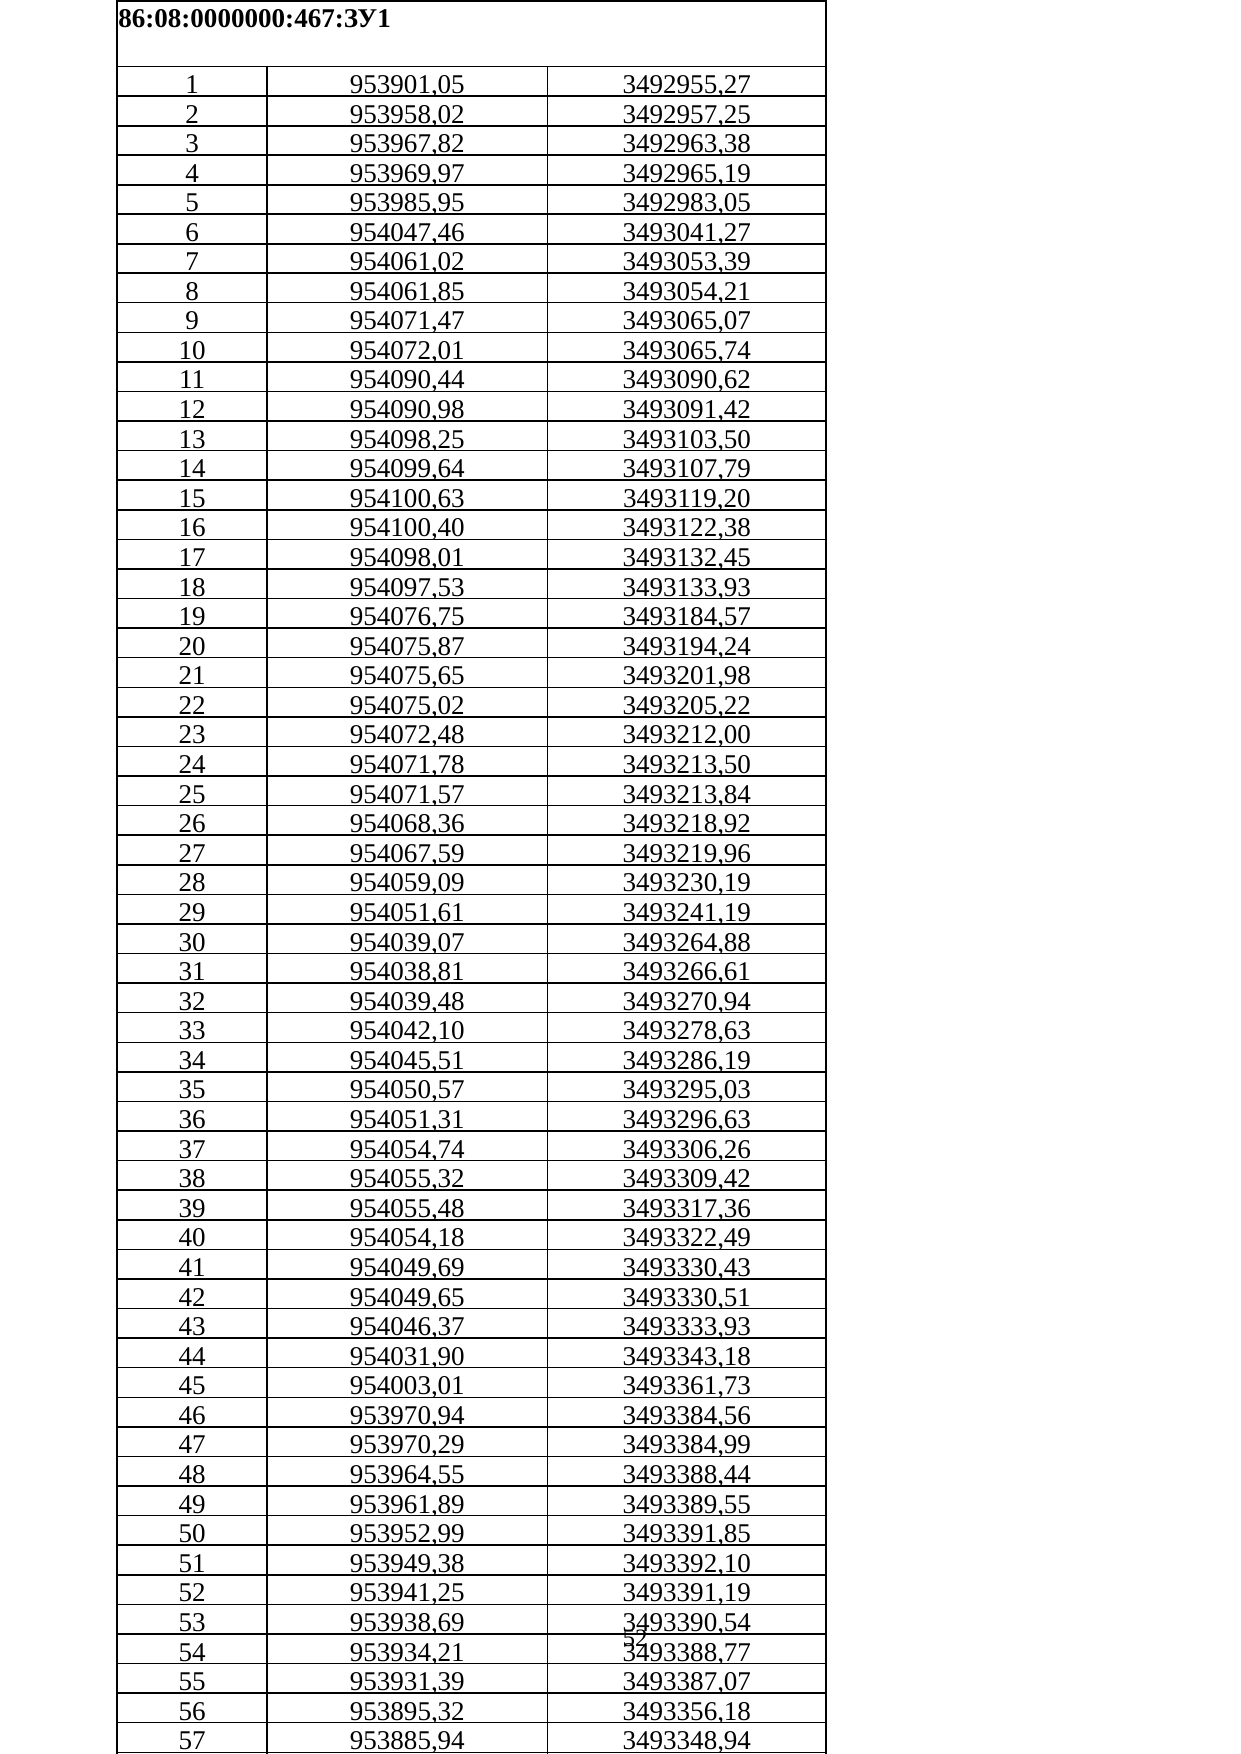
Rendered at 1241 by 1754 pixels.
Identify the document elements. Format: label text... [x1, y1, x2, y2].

table_cell 954090,98 [268, 392, 547, 420]
table_cell 953970,94 [268, 1398, 547, 1426]
table_cell 953885,94 [268, 1723, 547, 1751]
table_cell 3493266,61 [548, 954, 825, 982]
table_cell 953895,32 [268, 1694, 547, 1722]
table_cell 12 [118, 392, 266, 420]
table_cell 3493270,94 [548, 984, 825, 1012]
table_cell 31 [118, 954, 266, 982]
table_cell 953985,95 [268, 186, 547, 213]
table_cell 14 [118, 451, 266, 479]
table_cell 953931,39 [268, 1664, 547, 1692]
table_cell 1 [118, 67, 266, 95]
table_cell 3493348,94 [548, 1723, 825, 1751]
table_cell 3492957,25 [548, 97, 825, 125]
table_cell 57 [118, 1723, 266, 1751]
table_cell 4 [118, 156, 266, 184]
table_cell 953967,82 [268, 127, 547, 154]
table_cell 40 [118, 1221, 266, 1248]
table_cell 39 [118, 1191, 266, 1219]
table_cell 18 [118, 570, 266, 598]
table_cell 954049,69 [268, 1250, 547, 1278]
table_cell 954042,10 [268, 1013, 547, 1041]
table_cell 3493388,77 [548, 1635, 825, 1663]
table_cell 15 [118, 481, 266, 509]
table_cell 954050,57 [268, 1073, 547, 1101]
table_cell 3493343,18 [548, 1339, 825, 1367]
table_cell 3493295,03 [548, 1073, 825, 1101]
table_cell 52 [118, 1576, 266, 1603]
table_cell 954072,48 [268, 718, 547, 746]
table_cell 16 [118, 511, 266, 538]
table_cell 6 [118, 215, 266, 243]
table_cell 954049,65 [268, 1280, 547, 1308]
table_cell 53 [118, 1605, 266, 1633]
table_cell 3492963,38 [548, 127, 825, 154]
table_cell 34 [118, 1043, 266, 1071]
table_cell 3493091,42 [548, 392, 825, 420]
table_cell 22 [118, 688, 266, 716]
table_cell 953958,02 [268, 97, 547, 125]
table_cell 3493391,85 [548, 1516, 825, 1544]
table_cell 10 [118, 333, 266, 361]
table_cell 953952,99 [268, 1516, 547, 1544]
table_cell 954071,78 [268, 747, 547, 775]
table_cell 35 [118, 1073, 266, 1101]
table_cell 3493230,19 [548, 866, 825, 893]
table_cell 954061,02 [268, 245, 547, 272]
table_cell 953949,38 [268, 1546, 547, 1574]
table_cell 3493201,98 [548, 658, 825, 686]
table_cell 954100,63 [268, 481, 547, 509]
table_cell 45 [118, 1368, 266, 1396]
table_cell 47 [118, 1428, 266, 1456]
table_cell 3493205,22 [548, 688, 825, 716]
table_cell 50 [118, 1516, 266, 1544]
table_cell 3493296,63 [548, 1102, 825, 1130]
table_cell 3493384,99 [548, 1428, 825, 1456]
table_cell 44 [118, 1339, 266, 1367]
table_cell 954100,40 [268, 511, 547, 538]
table_cell 954099,64 [268, 451, 547, 479]
table_cell 953938,69 [268, 1605, 547, 1633]
table_cell 954045,51 [268, 1043, 547, 1071]
table_cell 954031,90 [268, 1339, 547, 1367]
table_cell 36 [118, 1102, 266, 1130]
table_cell 3493387,07 [548, 1664, 825, 1692]
table_cell 3493213,84 [548, 777, 825, 805]
table_cell 9 [118, 303, 266, 331]
table_cell 3493090,62 [548, 363, 825, 391]
table_cell 3493133,93 [548, 570, 825, 598]
table_cell 3493278,63 [548, 1013, 825, 1041]
table_cell 3493330,51 [548, 1280, 825, 1308]
table_cell 33 [118, 1013, 266, 1041]
table_header 86:08:0000000:467:ЗУ1 [118, 2, 825, 66]
table_cell 43 [118, 1309, 266, 1337]
table_cell 3493107,79 [548, 451, 825, 479]
table_cell 54 [118, 1635, 266, 1663]
table_cell 3493391,19 [548, 1576, 825, 1603]
table_cell 954055,48 [268, 1191, 547, 1219]
table_cell 3493306,26 [548, 1132, 825, 1160]
table_cell 3493219,96 [548, 836, 825, 864]
table_cell 30 [118, 925, 266, 953]
table_cell 3493317,36 [548, 1191, 825, 1219]
table_cell 3493392,10 [548, 1546, 825, 1574]
table_cell 48 [118, 1457, 266, 1485]
table_cell 37 [118, 1132, 266, 1160]
table_cell 5 [118, 186, 266, 213]
table_cell 953941,25 [268, 1576, 547, 1603]
table_cell 38 [118, 1161, 266, 1189]
table_cell 954039,07 [268, 925, 547, 953]
table_cell 3492983,05 [548, 186, 825, 213]
table_cell 3493361,73 [548, 1368, 825, 1396]
table_cell 3493103,50 [548, 422, 825, 450]
table_cell 26 [118, 806, 266, 834]
table_cell 954051,61 [268, 895, 547, 923]
table_cell 21 [118, 658, 266, 686]
table_cell 3493122,38 [548, 511, 825, 538]
table_cell 954075,87 [268, 629, 547, 657]
table_cell 954051,31 [268, 1102, 547, 1130]
table_cell 20 [118, 629, 266, 657]
table_cell 954075,02 [268, 688, 547, 716]
table_cell 953934,21 [268, 1635, 547, 1663]
table_cell 954047,46 [268, 215, 547, 243]
table_cell 3 [118, 127, 266, 154]
table_cell 3493119,20 [548, 481, 825, 509]
table_cell 954098,25 [268, 422, 547, 450]
table_cell 49 [118, 1487, 266, 1515]
table_cell 954046,37 [268, 1309, 547, 1337]
table_cell 3493388,44 [548, 1457, 825, 1485]
table_cell 953901,05 [268, 67, 547, 95]
table_cell 32 [118, 984, 266, 1012]
table_cell 953964,55 [268, 1457, 547, 1485]
table_cell 3493241,19 [548, 895, 825, 923]
table_cell 3493213,50 [548, 747, 825, 775]
table_cell 954090,44 [268, 363, 547, 391]
table_cell 3493053,39 [548, 245, 825, 272]
table_cell 954054,18 [268, 1221, 547, 1248]
table_cell 3493384,56 [548, 1398, 825, 1426]
table_cell 19 [118, 599, 266, 627]
table_cell 954068,36 [268, 806, 547, 834]
table_cell 3493218,92 [548, 806, 825, 834]
table_cell 954067,59 [268, 836, 547, 864]
table_cell 42 [118, 1280, 266, 1308]
table_cell 13 [118, 422, 266, 450]
table_cell 954071,57 [268, 777, 547, 805]
table_cell 56 [118, 1694, 266, 1722]
table_cell 3493065,74 [548, 333, 825, 361]
table_cell 7 [118, 245, 266, 272]
table_cell 3493212,00 [548, 718, 825, 746]
table_cell 954098,01 [268, 540, 547, 568]
table_cell 3493041,27 [548, 215, 825, 243]
table_cell 953961,89 [268, 1487, 547, 1515]
table_cell 954055,32 [268, 1161, 547, 1189]
table_cell 25 [118, 777, 266, 805]
table_cell 17 [118, 540, 266, 568]
table_cell 23 [118, 718, 266, 746]
table_cell 3493356,18 [548, 1694, 825, 1722]
table_cell 8 [118, 274, 266, 302]
table_cell 954059,09 [268, 866, 547, 893]
table_cell 55 [118, 1664, 266, 1692]
table_cell 3493264,88 [548, 925, 825, 953]
table_cell 954097,53 [268, 570, 547, 598]
table_cell 11 [118, 363, 266, 391]
table_cell 954003,01 [268, 1368, 547, 1396]
table_cell 27 [118, 836, 266, 864]
table_cell 3493333,93 [548, 1309, 825, 1337]
table_cell 3493330,43 [548, 1250, 825, 1278]
table_cell 46 [118, 1398, 266, 1426]
table_cell 954076,75 [268, 599, 547, 627]
table_cell 3493389,55 [548, 1487, 825, 1515]
table_cell 954072,01 [268, 333, 547, 361]
table_cell 3493065,07 [548, 303, 825, 331]
table_cell 3493309,42 [548, 1161, 825, 1189]
table_cell 3493184,57 [548, 599, 825, 627]
table_cell 3493390,54 [548, 1605, 825, 1633]
table_cell 2 [118, 97, 266, 125]
table_cell 954075,65 [268, 658, 547, 686]
table_cell 28 [118, 866, 266, 893]
table_cell 954038,81 [268, 954, 547, 982]
table_cell 3493286,19 [548, 1043, 825, 1071]
table_cell 954054,74 [268, 1132, 547, 1160]
table_cell 954071,47 [268, 303, 547, 331]
table_cell 3492955,27 [548, 67, 825, 95]
table_cell 41 [118, 1250, 266, 1278]
table_cell 954039,48 [268, 984, 547, 1012]
table_cell 3493132,45 [548, 540, 825, 568]
table_cell 3493194,24 [548, 629, 825, 657]
table_cell 29 [118, 895, 266, 923]
table_cell 3493322,49 [548, 1221, 825, 1248]
table_cell 24 [118, 747, 266, 775]
table_cell 3493054,21 [548, 274, 825, 302]
table_cell 953970,29 [268, 1428, 547, 1456]
table_cell 51 [118, 1546, 266, 1574]
table_cell 953969,97 [268, 156, 547, 184]
table_cell 954061,85 [268, 274, 547, 302]
table_cell 3492965,19 [548, 156, 825, 184]
